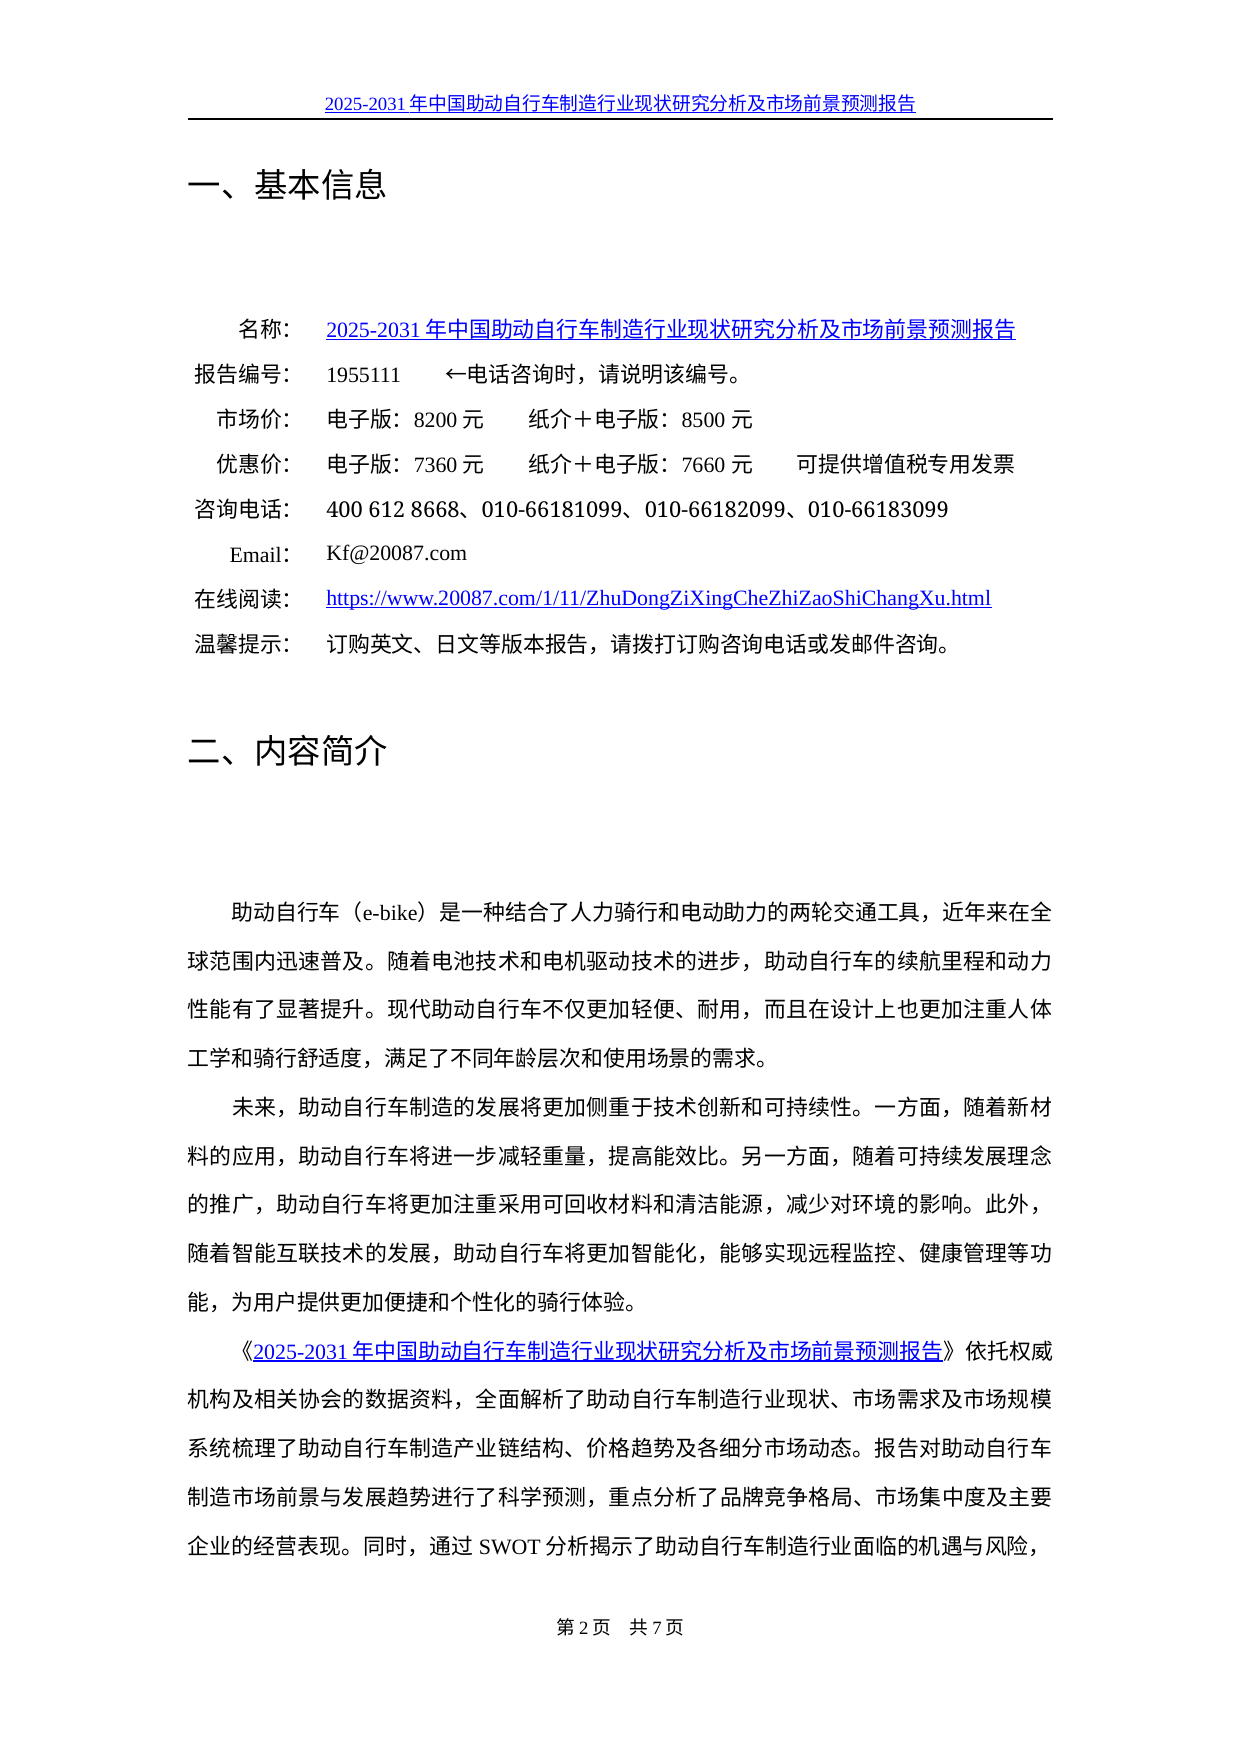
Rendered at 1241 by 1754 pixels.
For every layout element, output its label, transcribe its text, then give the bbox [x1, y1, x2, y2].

table_cell 1955111 ←电话咨询时，请说明该编号。 [315, 357, 1073, 402]
table_header 2025-2031年中国助动自行车制造行业现状研究分析及市场前景预测报告 [315, 312, 1073, 357]
table_header 名称： [167, 312, 315, 357]
table_cell 电子版：7360 元 纸介＋电子版：7660 元 可提供增值税专用发票 [315, 447, 1073, 492]
title 二、内容简介 [187, 717, 1053, 782]
table_cell 电子版：8200 元 纸介＋电子版：8500 元 [315, 402, 1073, 447]
table_cell 优惠价： [167, 447, 315, 492]
table_cell 咨询电话： [167, 492, 315, 537]
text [187, 894, 1053, 1561]
table_cell 市场价： [167, 402, 315, 447]
table_cell Kf@20087.com [315, 537, 1073, 582]
table_cell [315, 582, 1073, 627]
table_cell Email： [167, 537, 315, 582]
table_cell 在线阅读： [167, 582, 315, 627]
table_cell 报告编号： [167, 357, 315, 402]
table_cell 温馨提示： [167, 627, 315, 672]
title 一、基本信息 [187, 150, 1053, 215]
table_cell 400 612 8668、010-66181099、010-66182099、010-66183099 [315, 492, 1073, 537]
table_cell 订购英文、日文等版本报告，请拨打订购咨询电话或发邮件咨询。 [315, 627, 1073, 672]
